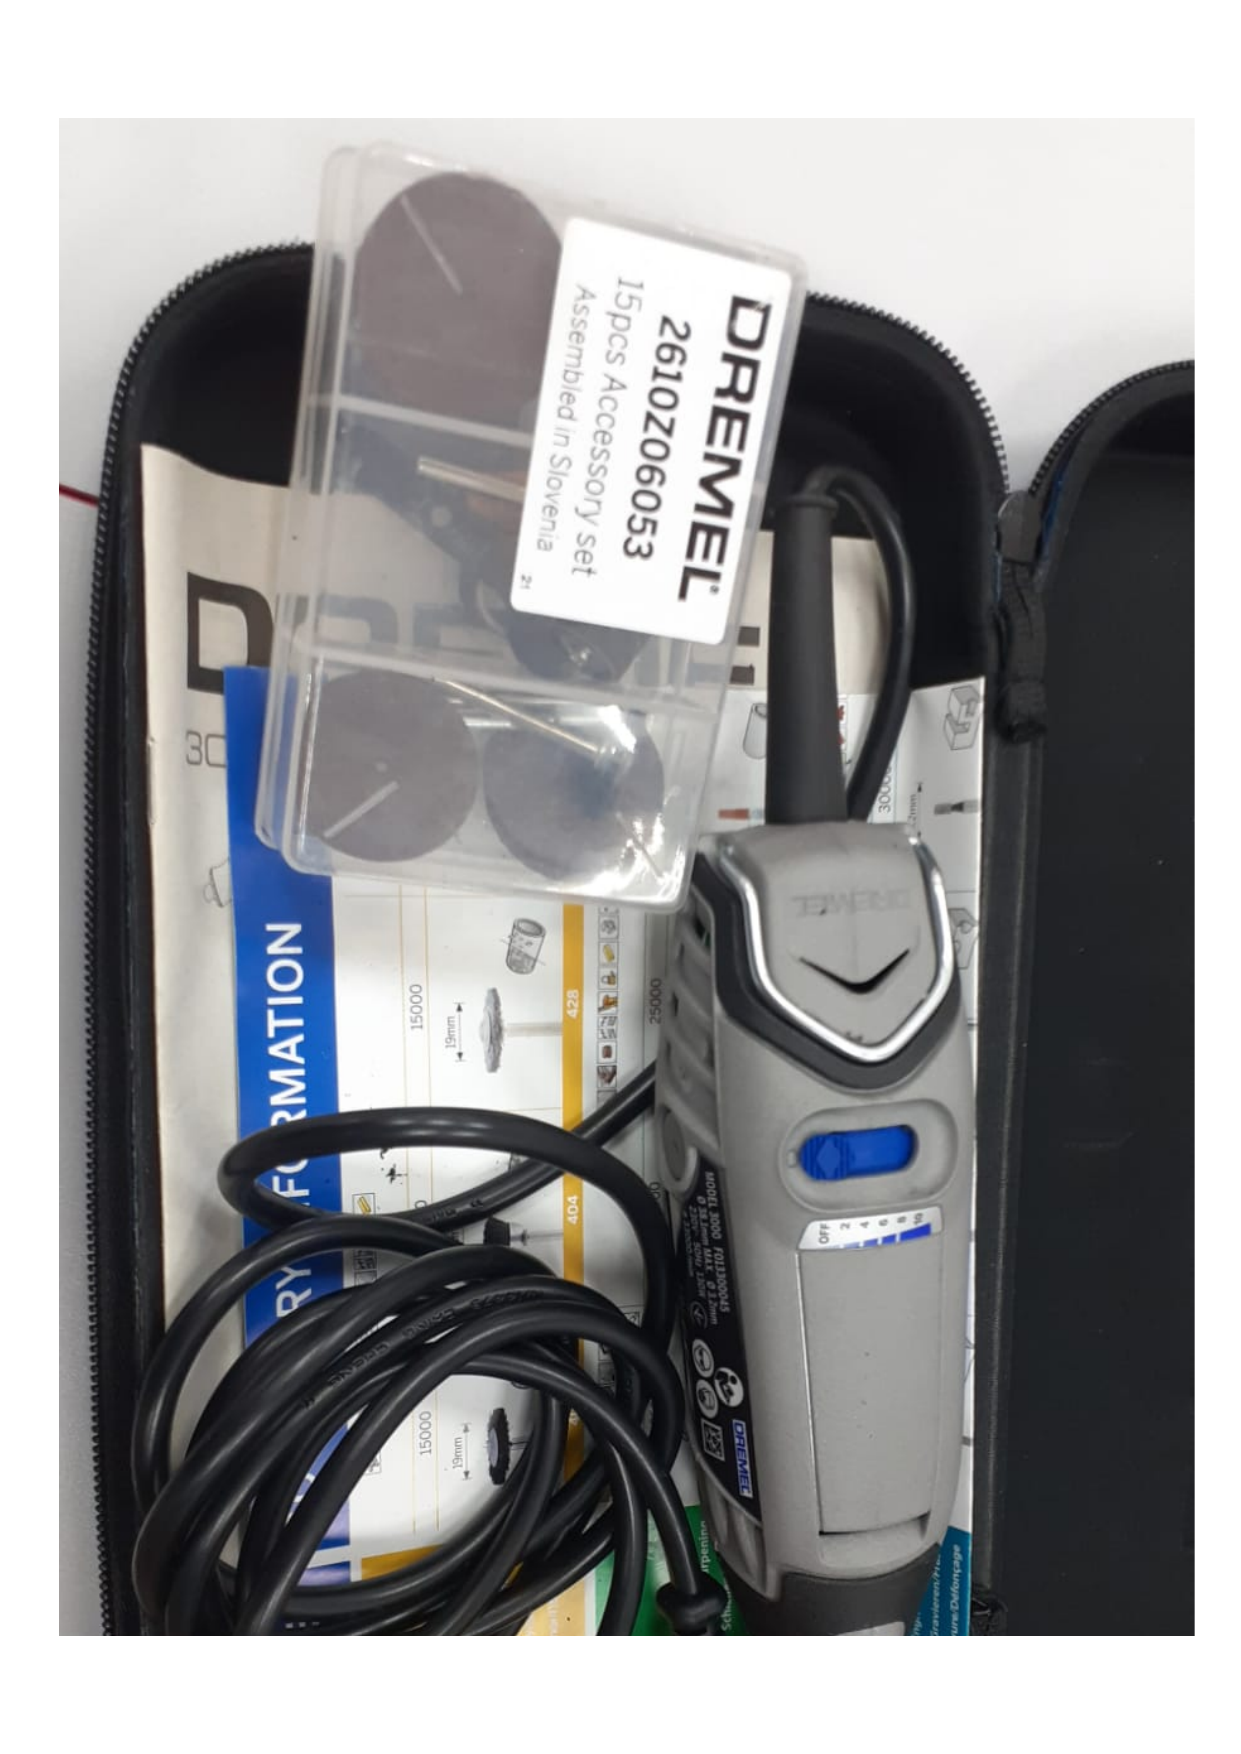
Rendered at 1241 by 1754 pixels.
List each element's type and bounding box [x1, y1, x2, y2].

picture [59, 118, 1195, 1636]
picture [922, 1618, 928, 1636]
